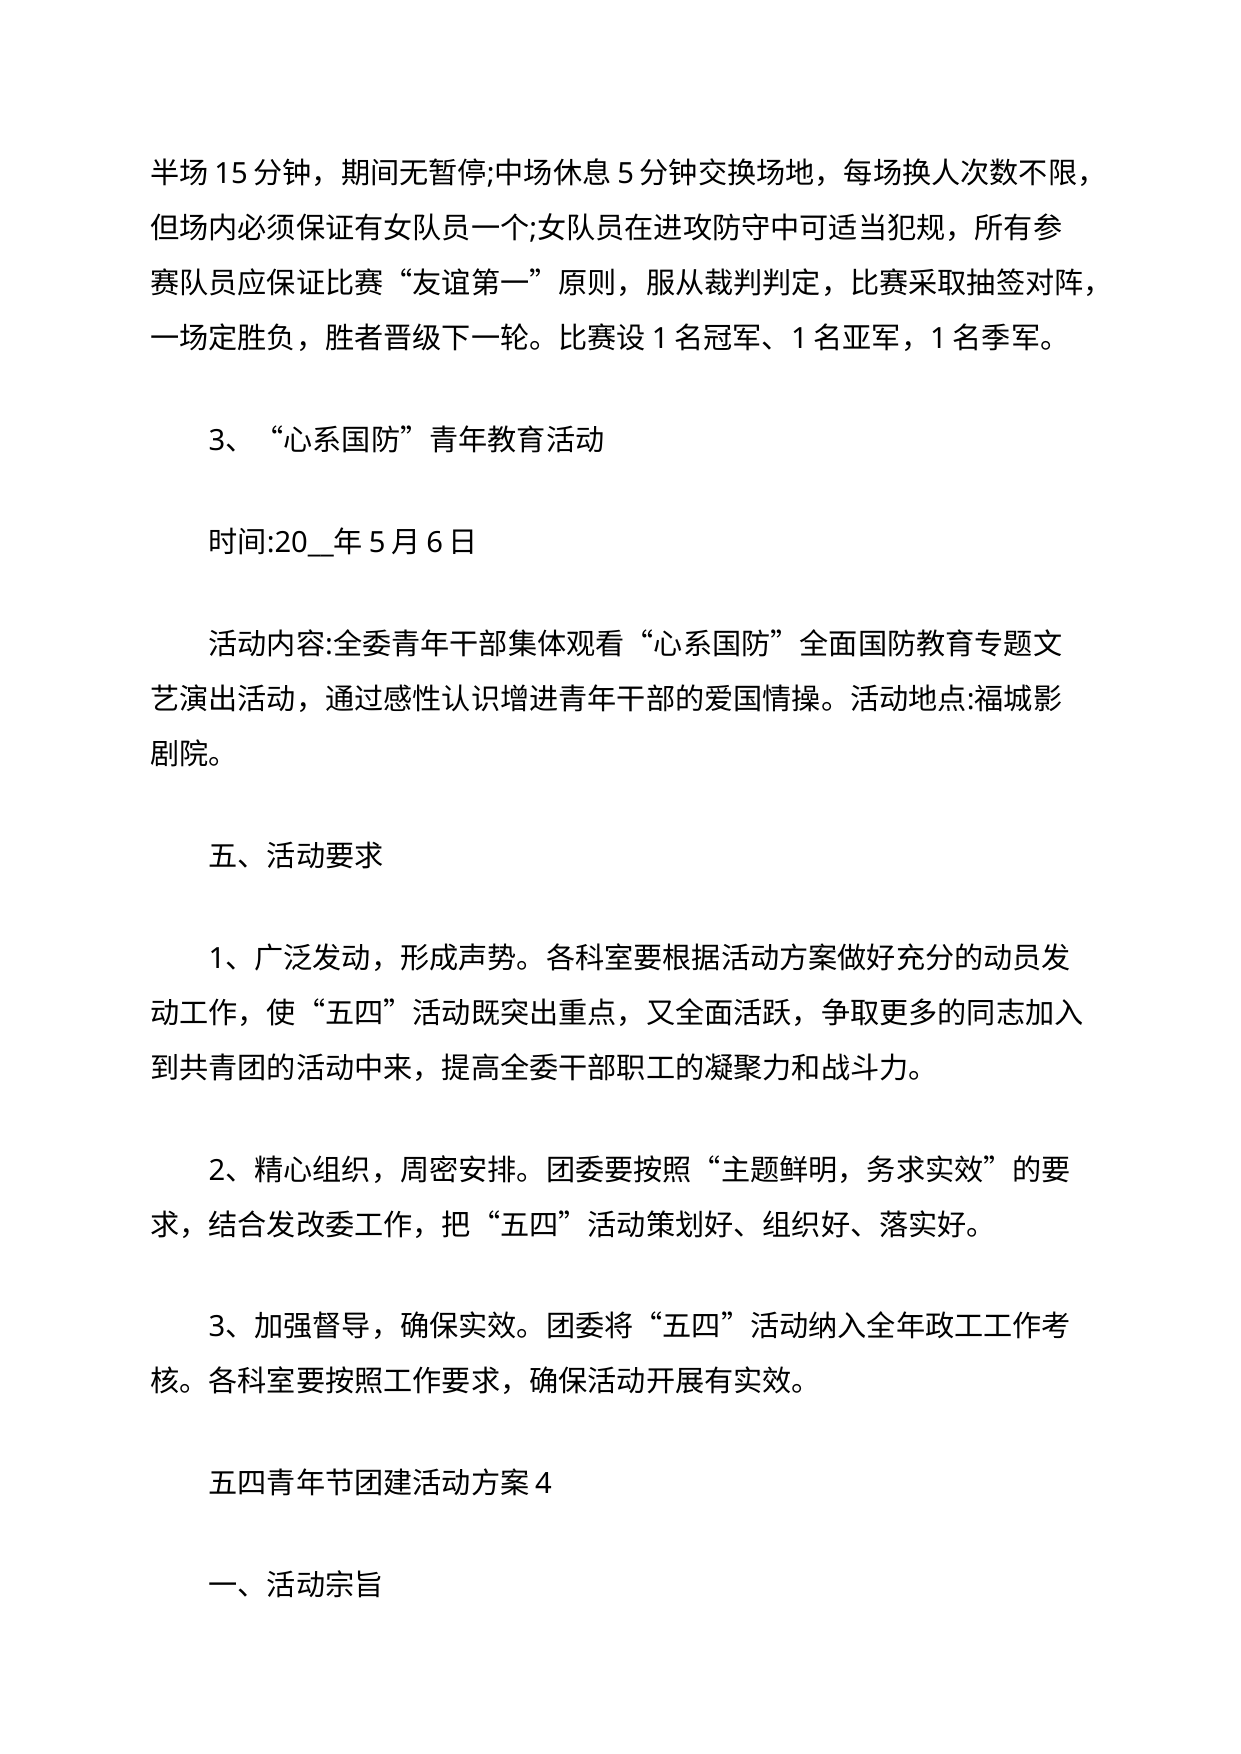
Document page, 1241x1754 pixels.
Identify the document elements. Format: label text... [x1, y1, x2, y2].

text 时间:20__年5月6日 [150, 519, 1090, 561]
text 2、精心组织，周密安排。团委要按照“主题鲜明，务求实效”的要求，结合发改委工作，把“五四”活动策划好、组织好、落实好。 [150, 1146, 1090, 1243]
text 3、加强督导，确保实效。团委将“五四”活动纳入全年政工工作考核。各科室要按照工作要求，确保活动开展有实效。 [150, 1303, 1090, 1400]
text 活动内容:全委青年干部集体观看“心系国防”全面国防教育专题文艺演出活动，通过感性认识增进青年干部的爱国情操。活动地点:福城影剧院。 [150, 621, 1090, 773]
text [150, 150, 1090, 357]
text 一、活动宗旨 [150, 1562, 1090, 1604]
text 1、广泛发动，形成声势。各科室要根据活动方案做好充分的动员发动工作，使“五四”活动既突出重点，又全面活跃，争取更多的同志加入到共青团的活动中来，提高全委干部职工的凝聚力和战斗力。 [150, 934, 1090, 1087]
text 3、“心系国防”青年教育活动 [150, 417, 1090, 459]
text 五、活动要求 [150, 833, 1090, 875]
text 五四青年节团建活动方案4 [150, 1459, 1090, 1502]
